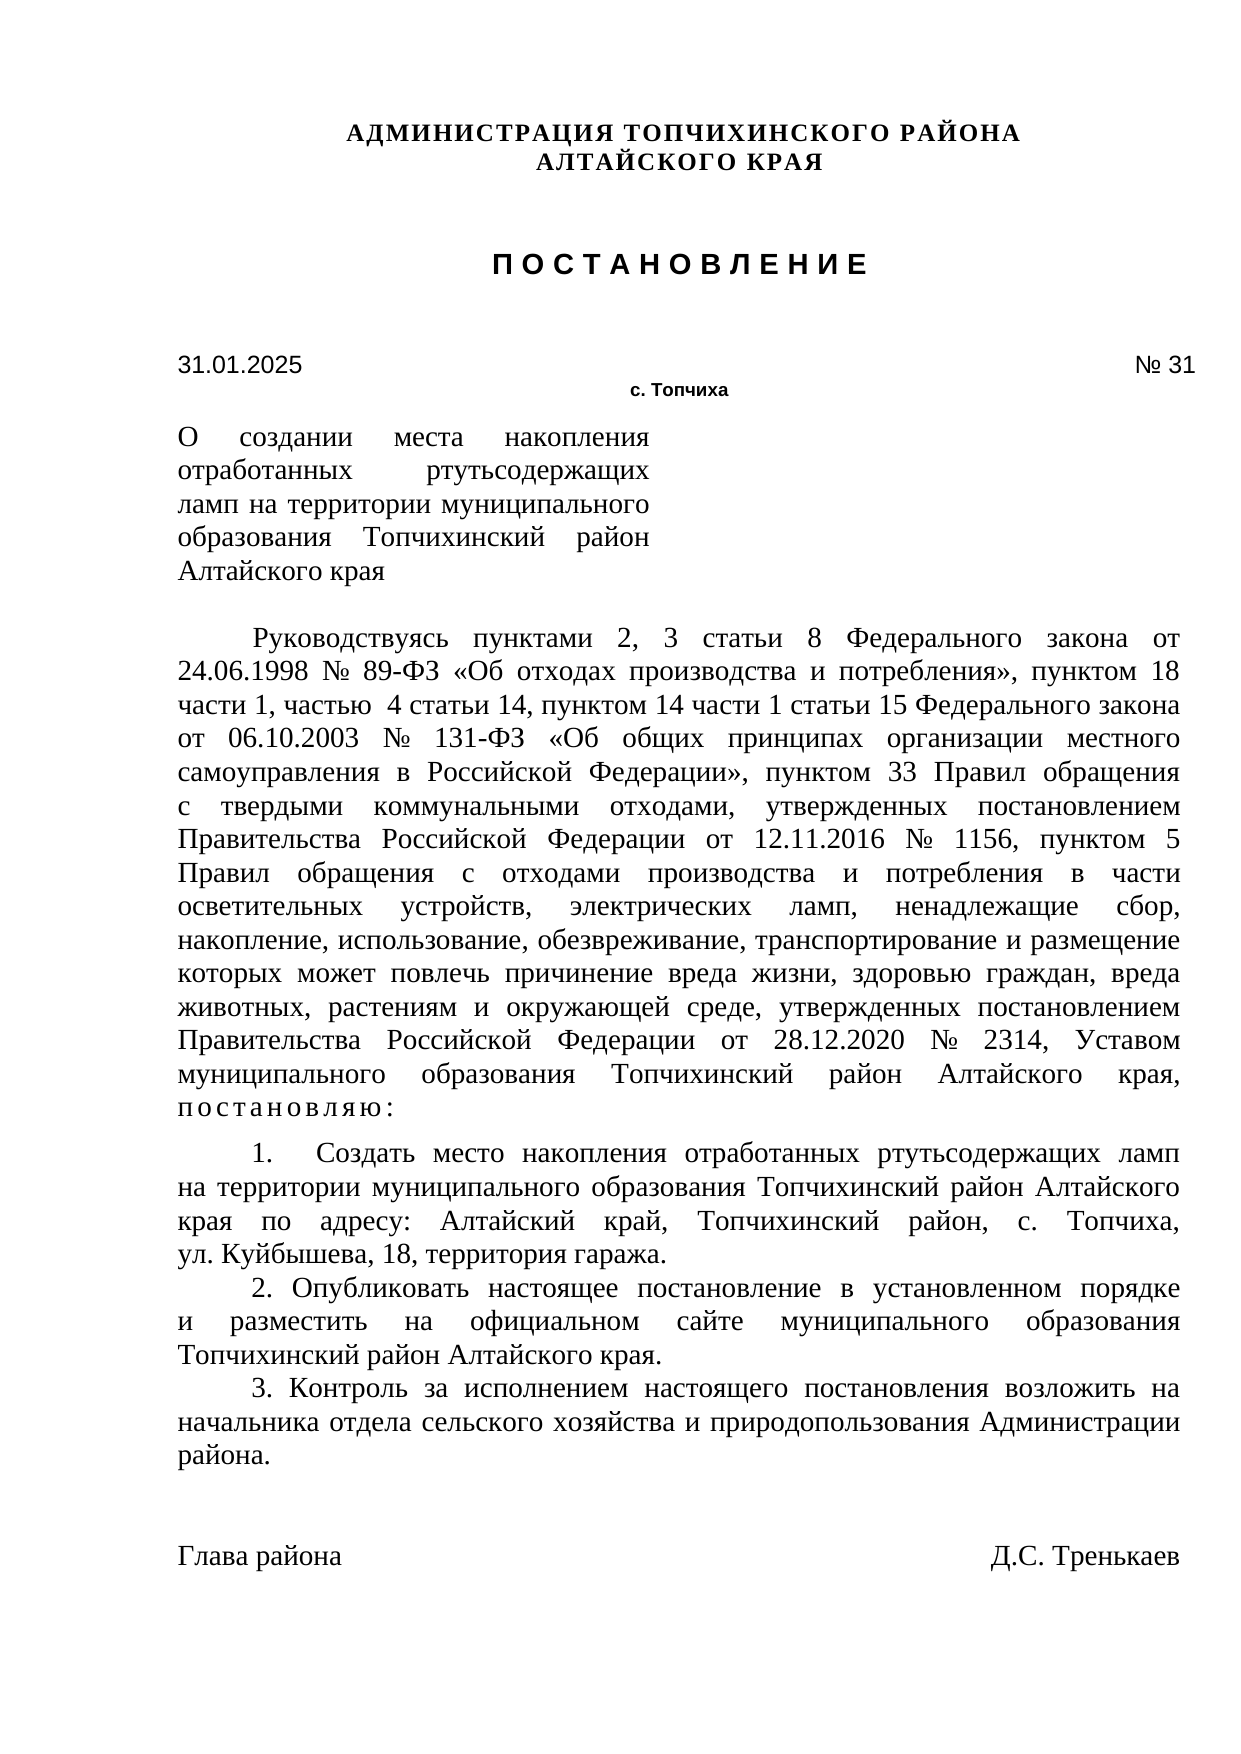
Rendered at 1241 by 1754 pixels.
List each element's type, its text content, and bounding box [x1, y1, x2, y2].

text Руководствуясь пунктами 2, 3 статьи 8 Федерального закона от 24.06.1998 № 89-ФЗ «Об отходах производства и потребления», пунктом 18 части 1, частью 4 статьи 14, пунктом 14 части 1 статьи 15 Федерального закона от 06.10.2003 № 131-ФЗ «Об общих принципах организации местного самоуправления в Российской Федерации», пунктом 33 Правил обращения с твердыми коммунальными отходами, утвержденных постановлением Правительства Российской Федерации от 12.11.2016 № 1156, пунктом 5 Правил обращения с отходами производства и потребления в части осветительных устройств, электрических ламп, ненадлежащие сбор, накопление, использование, обезвреживание, транспортирование и размещение которых может повлечь причинение вреда жизни, здоровью граждан, вреда животных, растениям и окружающей среде, утвержденных постановлением Правительства Российской Федерации от 28.12.2020 № 2314, Уставом муниципального образования Топчихинский район Алтайского края, постановляю: [177, 620, 1181, 1123]
text 3. Контроль за исполнением настоящего постановления возложить на начальника отдела сельского хозяйства и природопользования Администрации района. [177, 1370, 1181, 1471]
list Создать место накопления отработанных ртутьсодержащих ламп на территории муниципального образования Топчихинский район Алтайского края по адресу: Алтайский край, Топчихинский район, с. Топчиха, ул. Куйбышева, 18, территория гаража. [177, 1136, 1181, 1270]
subtitle ПОСТАНОВЛЕНИЕ [177, 247, 1181, 280]
subtitle О создании места накопления отработанных ртутьсодержащих ламп на территории муниципального образования Топчихинский район Алтайского края [177, 419, 650, 586]
text АЛТАЙСКОГО КРАЯ [177, 147, 1181, 176]
text 31.01.2025 № 31 [177, 350, 1181, 379]
text с. Топчиха [177, 379, 1181, 400]
text Глава района Д.С. Тренькаев [177, 1538, 1181, 1572]
text 2. Опубликовать настоящее постановление в установленном порядке и разместить на официальном сайте муниципального образования Топчихинский район Алтайского края. [177, 1270, 1181, 1370]
text АДМИНИСТРАЦИЯ ТОПЧИХИНСКОГО РАЙОНА [177, 118, 1181, 147]
